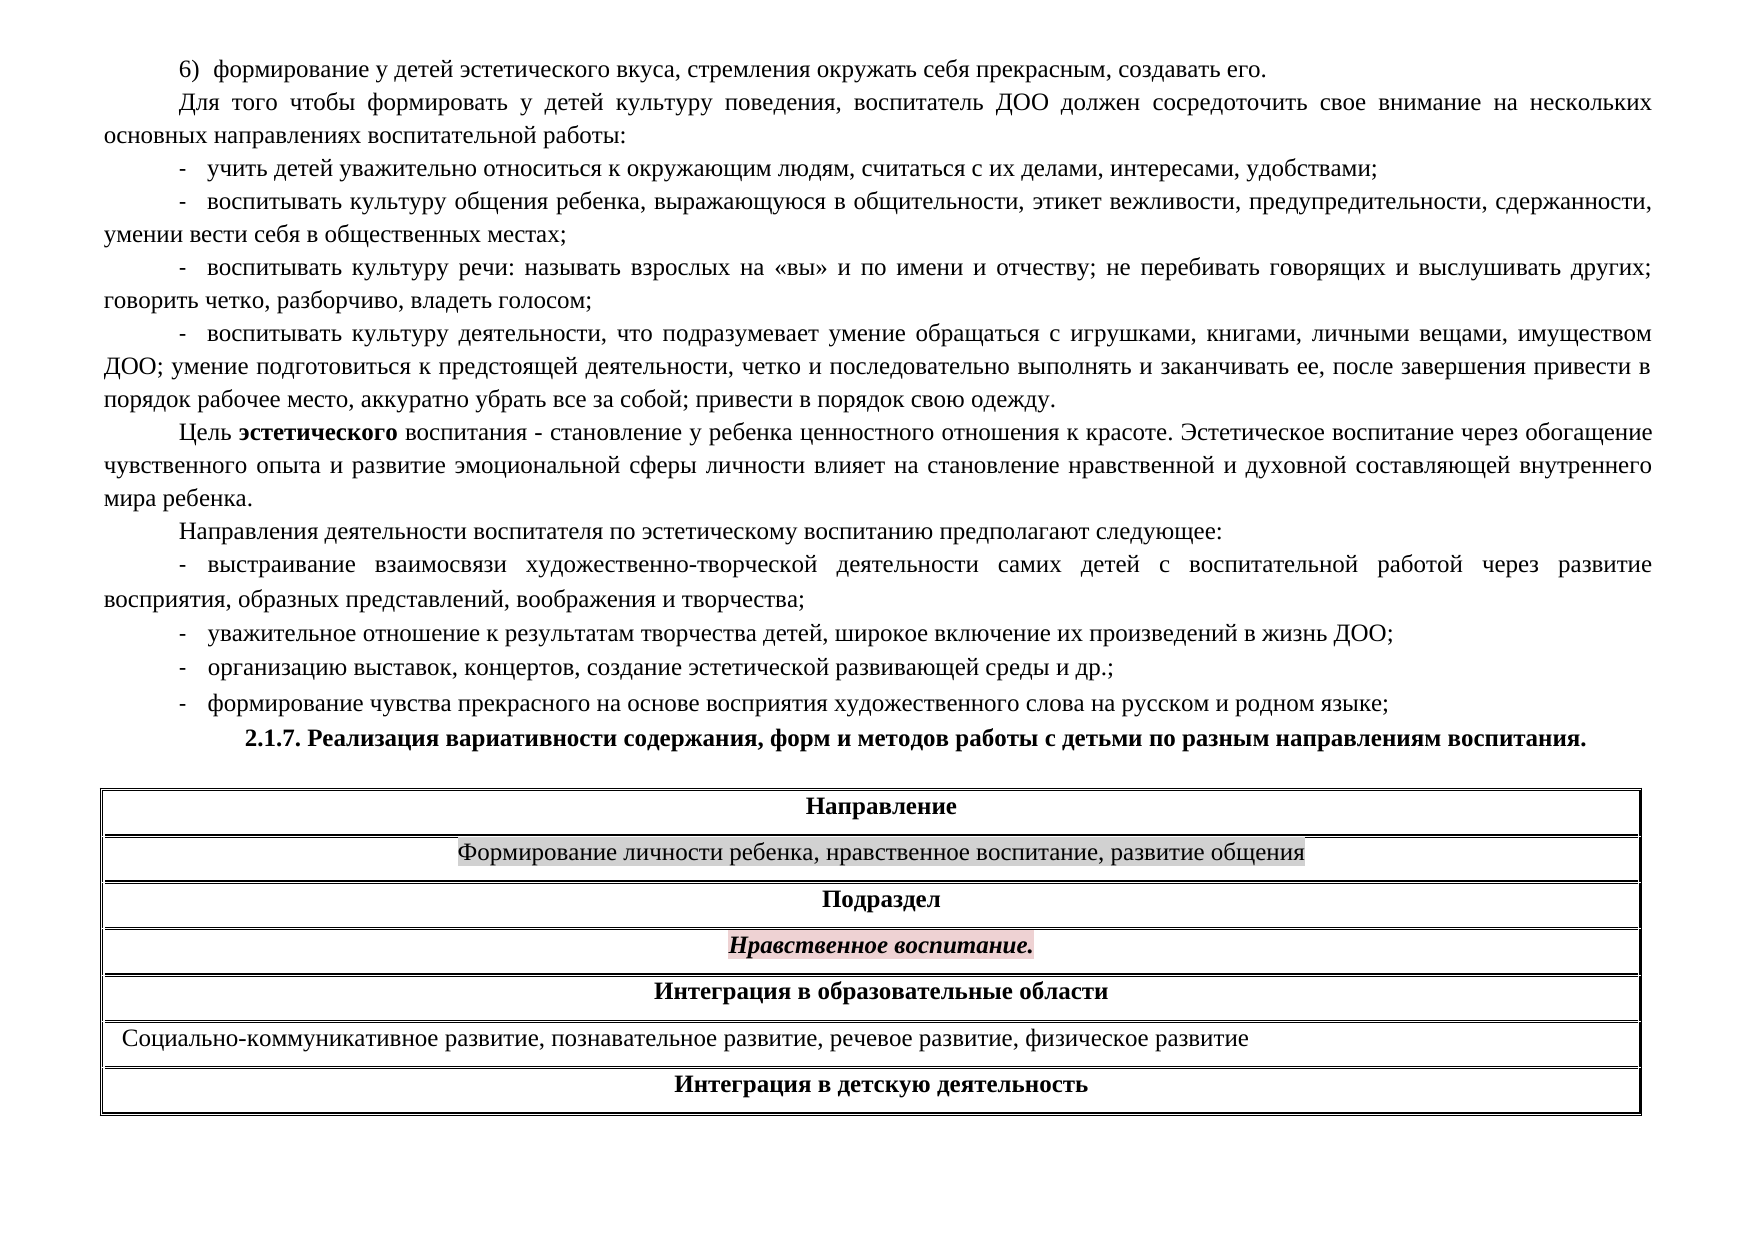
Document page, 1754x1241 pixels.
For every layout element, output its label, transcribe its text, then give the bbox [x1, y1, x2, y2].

table_header Направление [103, 791, 1639, 834]
text Цель эстетического воспитания - становление у ребенка ценностного отношения к красоте. Эстетическое воспитание через обогащение чувственного опыта и развитие эмоциональной сферы личности влияет на становление нравственной и духовной составляющей внутреннего мира ребенка. [103, 417, 1653, 512]
table_cell Нравственное воспитание. [101, 927, 1641, 973]
list формирование чувства прекрасного на основе восприятия художественного слова на русском и родном языке; [103, 688, 1653, 717]
list формирование у детей эстетического вкуса, стремления окружать себя прекрасным, создавать его. [103, 54, 1653, 83]
table_cell Социально-коммуникативное развитие, познавательное развитие, речевое развитие, физическое развитие [103, 1020, 1640, 1066]
text 2.1.7. Реализация вариативности содержания, форм и методов работы с детьми по разным направлениям воспитания. [178, 723, 1653, 752]
table_cell Формирование личности ребенка, нравственное воспитание, развитие общения [103, 834, 1640, 880]
list организацию выставок, концертов, создание эстетической развивающей среды и др.; [103, 652, 1653, 681]
text Направления деятельности воспитателя по эстетическому воспитанию предполагают следующее: [103, 516, 1653, 545]
text Для того чтобы формировать у детей культуру поведения, воспитатель ДОО должен сосредоточить свое внимание на нескольких основных направлениях воспитательной работы: [103, 87, 1653, 149]
list воспитывать культуру речи: называть взрослых на «вы» и по имени и отчеству; не перебивать говорящих и выслушивать других; говорить четко, разборчиво, владеть голосом; [103, 252, 1653, 314]
list воспитывать культуру деятельности, что подразумевает умение обращаться с игрушками, книгами, личными вещами, имуществом ДОО; умение подготовиться к предстоящей деятельности, четко и последовательно выполнять и заканчивать ее, после завершения привести в порядок рабочее место, аккуратно убрать все за собой; привести в порядок свою одежду. [103, 318, 1653, 413]
table_cell Подраздел [103, 880, 1640, 927]
list воспитывать культуру общения ребенка, выражающуюся в общительности, этикет вежливости, предупредительности, сдержанности, умении вести себя в общественных местах; [103, 186, 1653, 248]
list учить детей уважительно относиться к окружающим людям, считаться с их делами, интересами, удобствами; [103, 153, 1653, 182]
list выстраивание взаимосвязи художественно-творческой деятельности самих детей с воспитательной работой через развитие восприятия, образных представлений, воображения и творчества; [103, 549, 1653, 612]
table_cell Интеграция в детскую деятельность [101, 1066, 1641, 1112]
list уважительное отношение к результатам творчества детей, широкое включение их произведений в жизнь ДОО; [103, 618, 1653, 647]
table_cell Интеграция в образовательные области [103, 973, 1640, 1019]
